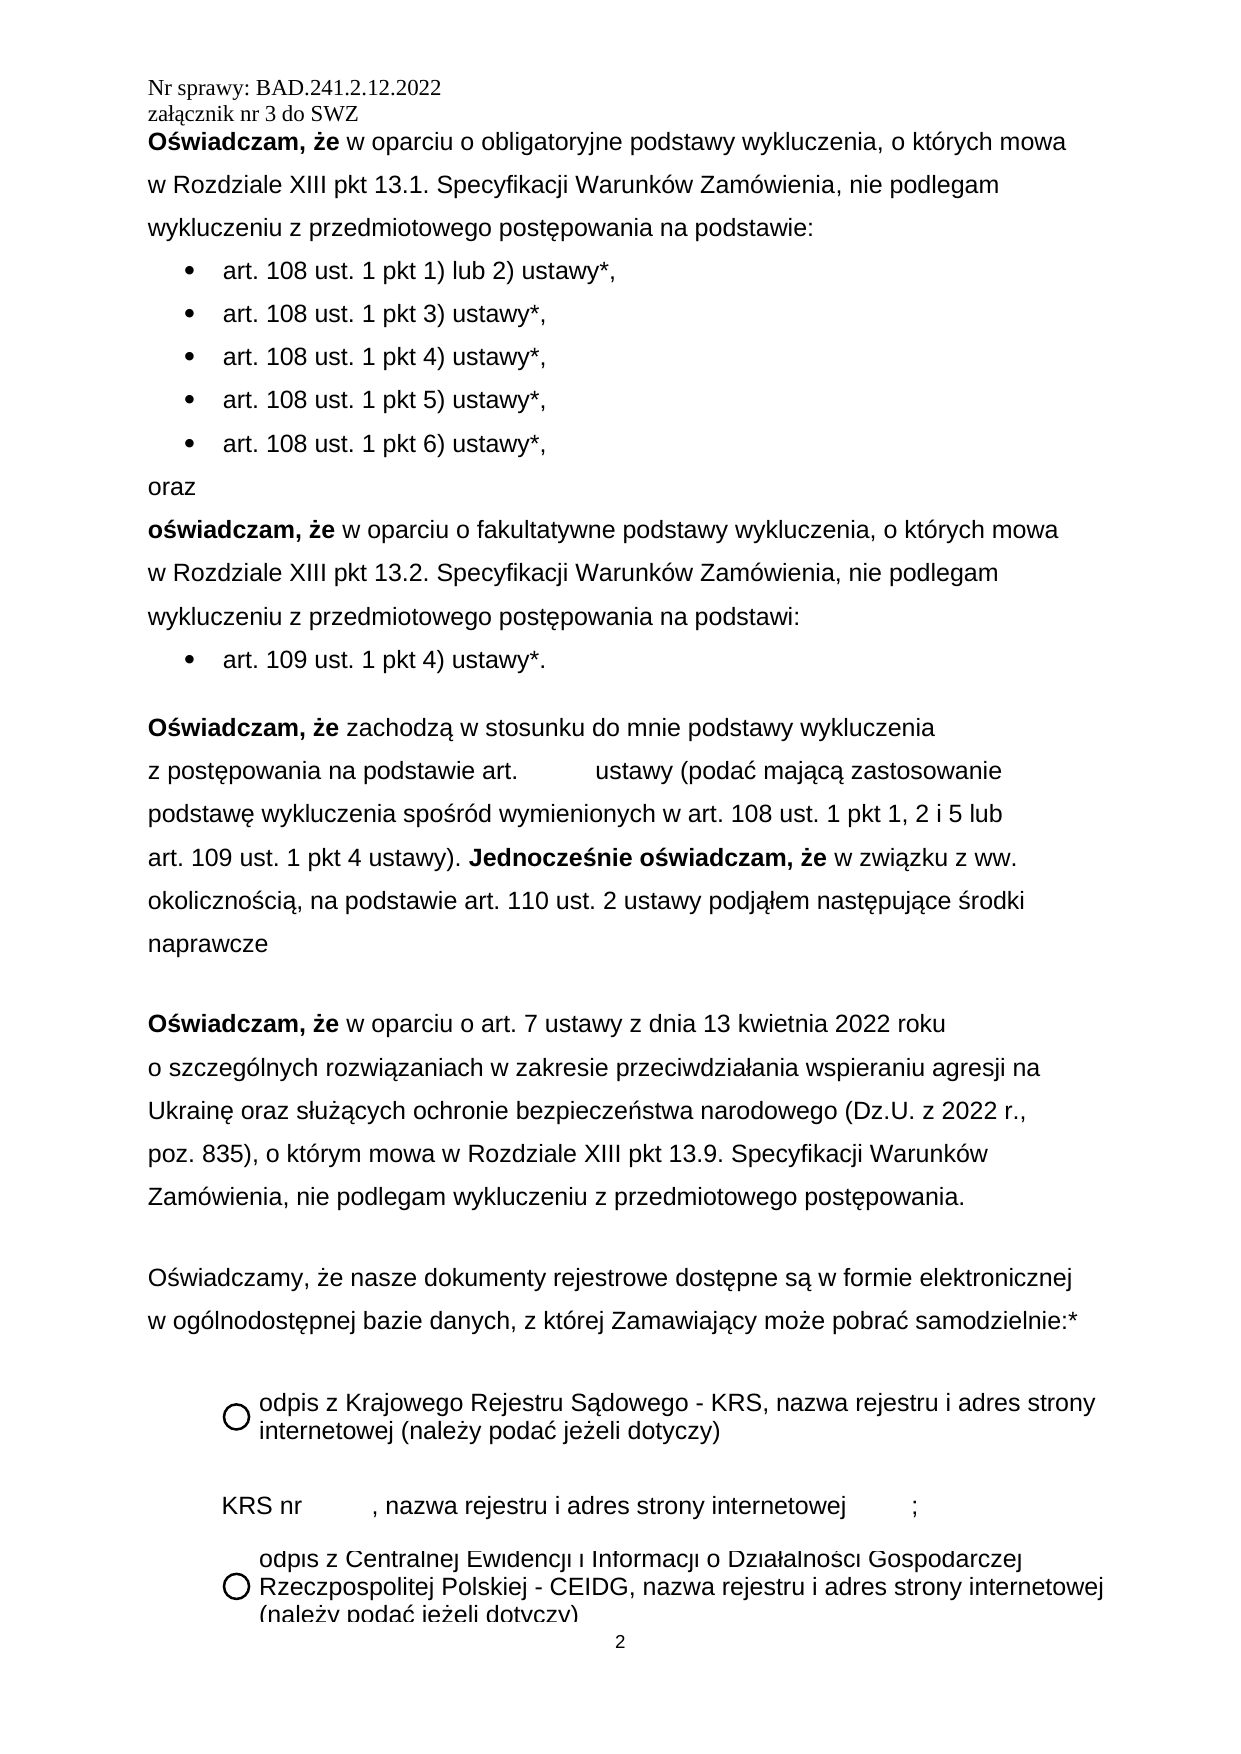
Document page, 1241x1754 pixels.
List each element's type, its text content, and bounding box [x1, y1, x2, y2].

text Oświadczam, że zachodzą w stosunku do mnie podstawy wykluczenia z postępowania na podstawie art. ustawy (podać mającą zastosowanie podstawę wykluczenia spośród wymienionych w art. 108 ust. 1 pkt 1, 2 i 5 lub art. 109 ust. 1 pkt 4 ustawy). Jednocześnie oświadczam, że w związku z ww. okolicznością, na podstawie art. 110 ust. 2 ustawy podjąłem następujące środki naprawcze [148, 713, 1093, 957]
text KRS nr , nazwa rejestru i adres strony internetowej ; [148, 1491, 1093, 1520]
list art. 109 ust. 1 pkt 4) ustawy*. [185, 645, 1093, 674]
text Oświadczamy, że nasze dokumenty rejestrowe dostępne są w formie elektronicznej w ogólnodostępnej bazie danych, z której Zamawiający może pobrać samodzielnie:* [148, 1262, 1093, 1334]
list Oświadczam, że w oparciu o obligatoryjne podstawy wykluczenia, o których mowa w Rozdziale XIII pkt 13.1. Specyfikacji Warunków Zamówienia, nie podlegam wykluczeniu z przedmiotowego postępowania na podstawie: [148, 126, 1093, 241]
list art. 108 ust. 1 pkt 4) ustawy*, [185, 342, 1093, 371]
list art. 108 ust. 1 pkt 6) ustawy*, [185, 429, 1093, 458]
list art. 108 ust. 1 pkt 5) ustawy*, [185, 386, 1093, 414]
list art. 108 ust. 1 pkt 3) ustawy*, [185, 299, 1093, 328]
text Oświadczam, że w oparciu o art. 7 ustawy z dnia 13 kwietnia 2022 roku o szczególnych rozwiązaniach w zakresie przeciwdziałania wspieraniu agresji na Ukrainę oraz służących ochronie bezpieczeństwa narodowego (Dz.U. z 2022 r., poz. 835), o którym mowa w Rozdziale XIII pkt 13.9. Specyfikacji Warunków Zamówienia, nie podlegam wykluczeniu z przedmiotowego postępowania. [148, 1009, 1093, 1211]
list oświadczam, że w oparciu o fakultatywne podstawy wykluczenia, o których mowa w Rozdziale XIII pkt 13.2. Specyfikacji Warunków Zamówienia, nie podlegam wykluczeniu z przedmiotowego postępowania na podstawi: [148, 515, 1093, 631]
list oraz [148, 472, 1093, 501]
list art. 108 ust. 1 pkt 1) lub 2) ustawy*, [185, 256, 1093, 285]
